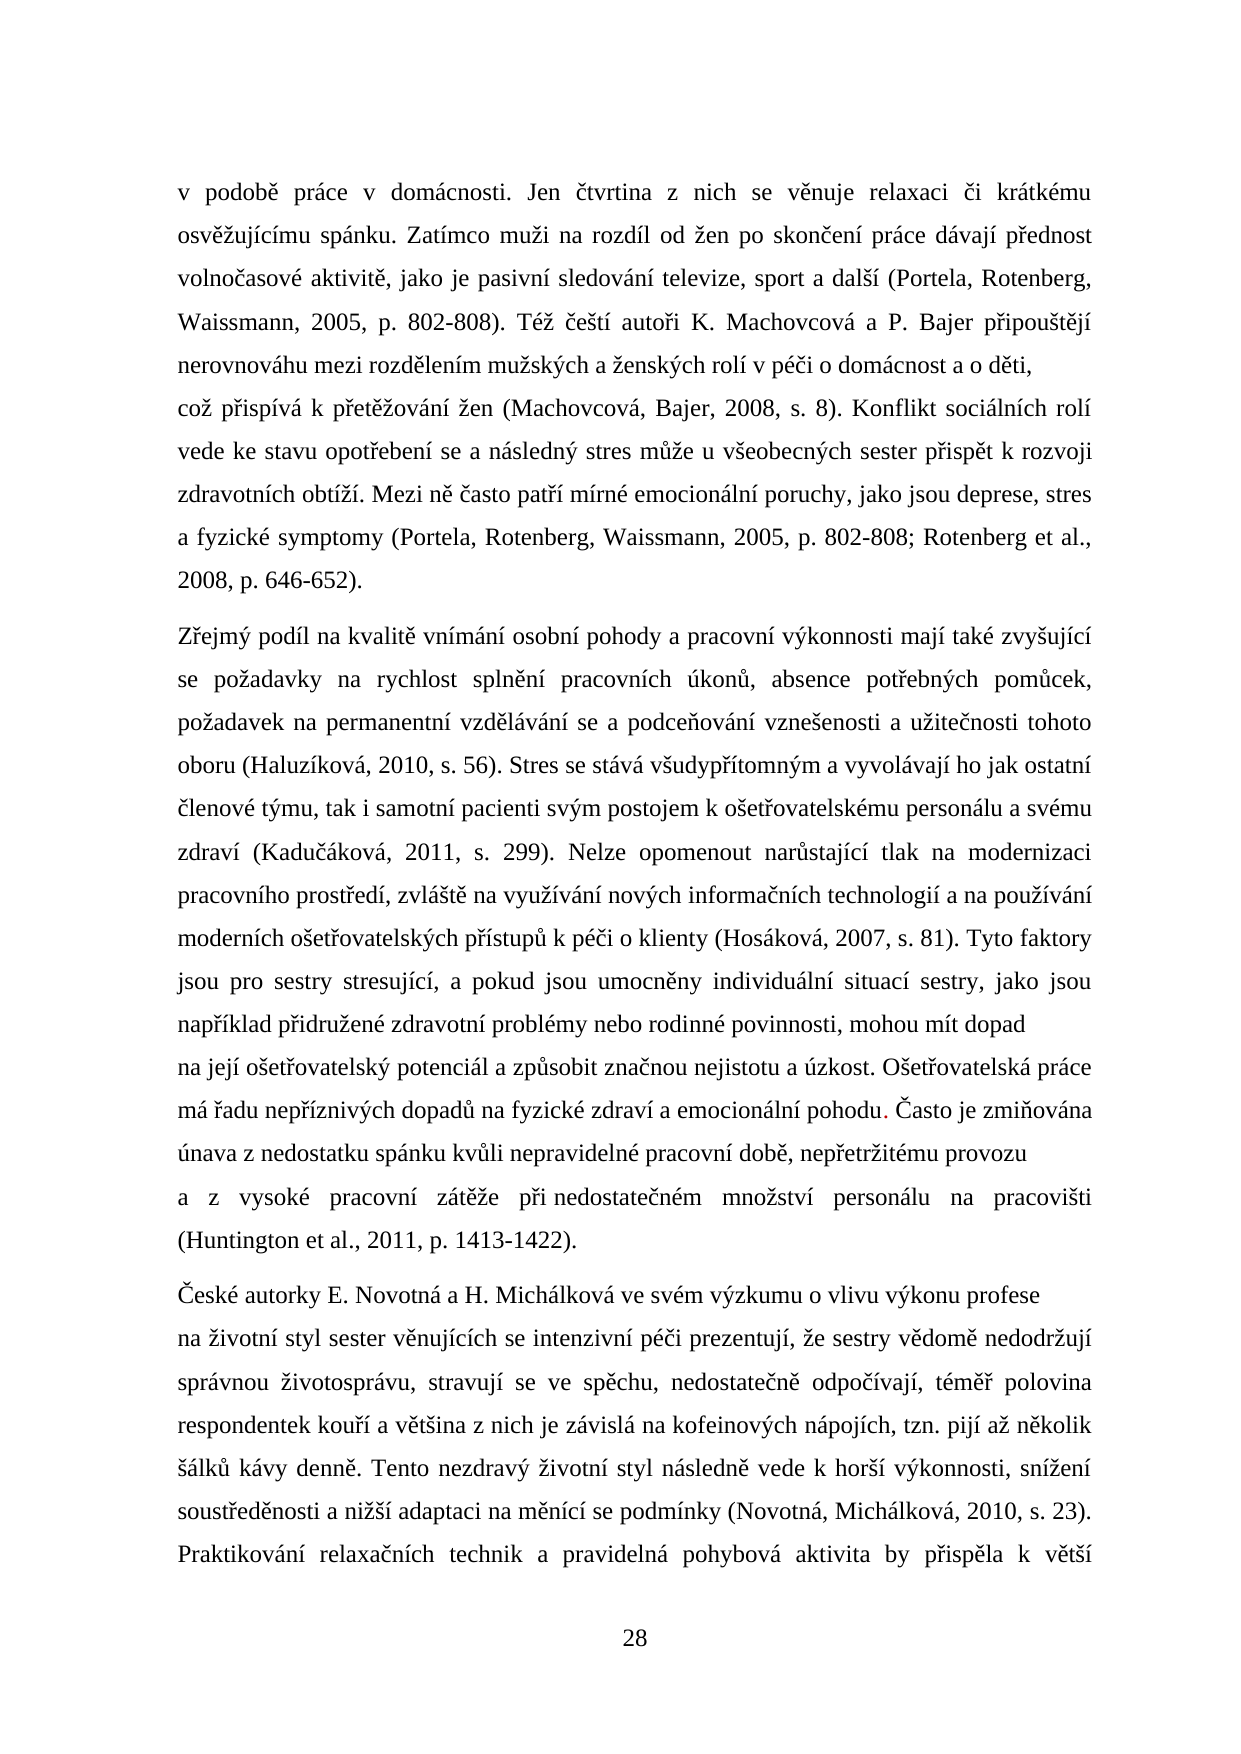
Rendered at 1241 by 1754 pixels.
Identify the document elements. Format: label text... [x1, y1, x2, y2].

text na její ošetřovatelský potenciál a způsobit značnou nejistotu a úzkost. Ošetřovatelská práce má řadu nepříznivých dopadů na fyzické zdraví a emocionální pohodu. Často je zmiňována únava z nedostatku spánku kvůli nepravidelné pracovní době, nepřetržitému provozu [177, 1052, 1092, 1167]
text v podobě práce v domácnosti. Jen čtvrtina z nich se věnuje relaxaci či krátkému osvěžujícímu spánku. Zatímco muži na rozdíl od žen po skončení práce dávají přednost volnočasové aktivitě, jako je pasivní sledování televize, sport a další (Portela, Rotenberg, Waissmann, 2005, p. 802-808). Též čeští autoři K. Machovcová a P. Bajer připouštějí nerovnováhu mezi rozdělením mužských a ženských rolí v péči o domácnost a o děti, [177, 177, 1092, 378]
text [177, 1323, 1092, 1568]
text a z vysoké pracovní zátěže při nedostatečném množství personálu na pracovišti (Huntington et al., 2011, p. 1413-1422). [177, 1182, 1092, 1253]
text Zřejmý podíl na kvalitě vnímání osobní pohody a pracovní výkonnosti mají také zvyšující se požadavky na rychlost splnění pracovních úkonů, absence potřebných pomůcek, požadavek na permanentní vzdělávání se a podceňování vznešenosti a užitečnosti tohoto oboru (Haluzíková, 2010, s. 56). Stres se stává všudypřítomným a vyvolávají ho jak ostatní členové týmu, tak i samotní pacienti svým postojem k ošetřovatelskému personálu a svému zdraví (Kadučáková, 2011, s. 299). Nelze opomenout narůstající tlak na modernizaci pracovního prostředí, zvláště na využívání nových informačních technologií a na používání moderních ošetřovatelských přístupů k péči o klienty (Hosáková, 2007, s. 81). Tyto faktory jsou pro sestry stresující, a pokud jsou umocněny individuální situací sestry, jako jsou například přidružené zdravotní problémy nebo rodinné povinnosti, mohou mít dopad [177, 621, 1092, 1038]
text což přispívá k přetěžování žen (Machovcová, Bajer, 2008, s. 8). Konflikt sociálních rolí vede ke stavu opotřebení se a následný stres může u všeobecných sester přispět k rozvoji zdravotních obtíží. Mezi ně často patří mírné emocionální poruchy, jako jsou deprese, stres a fyzické symptomy (Portela, Rotenberg, Waissmann, 2005, p. 802-808; Rotenberg et al., 2008, p. 646-652). [177, 393, 1092, 594]
text České autorky E. Novotná a H. Michálková ve svém výzkumu o vlivu výkonu profese [177, 1280, 1092, 1309]
